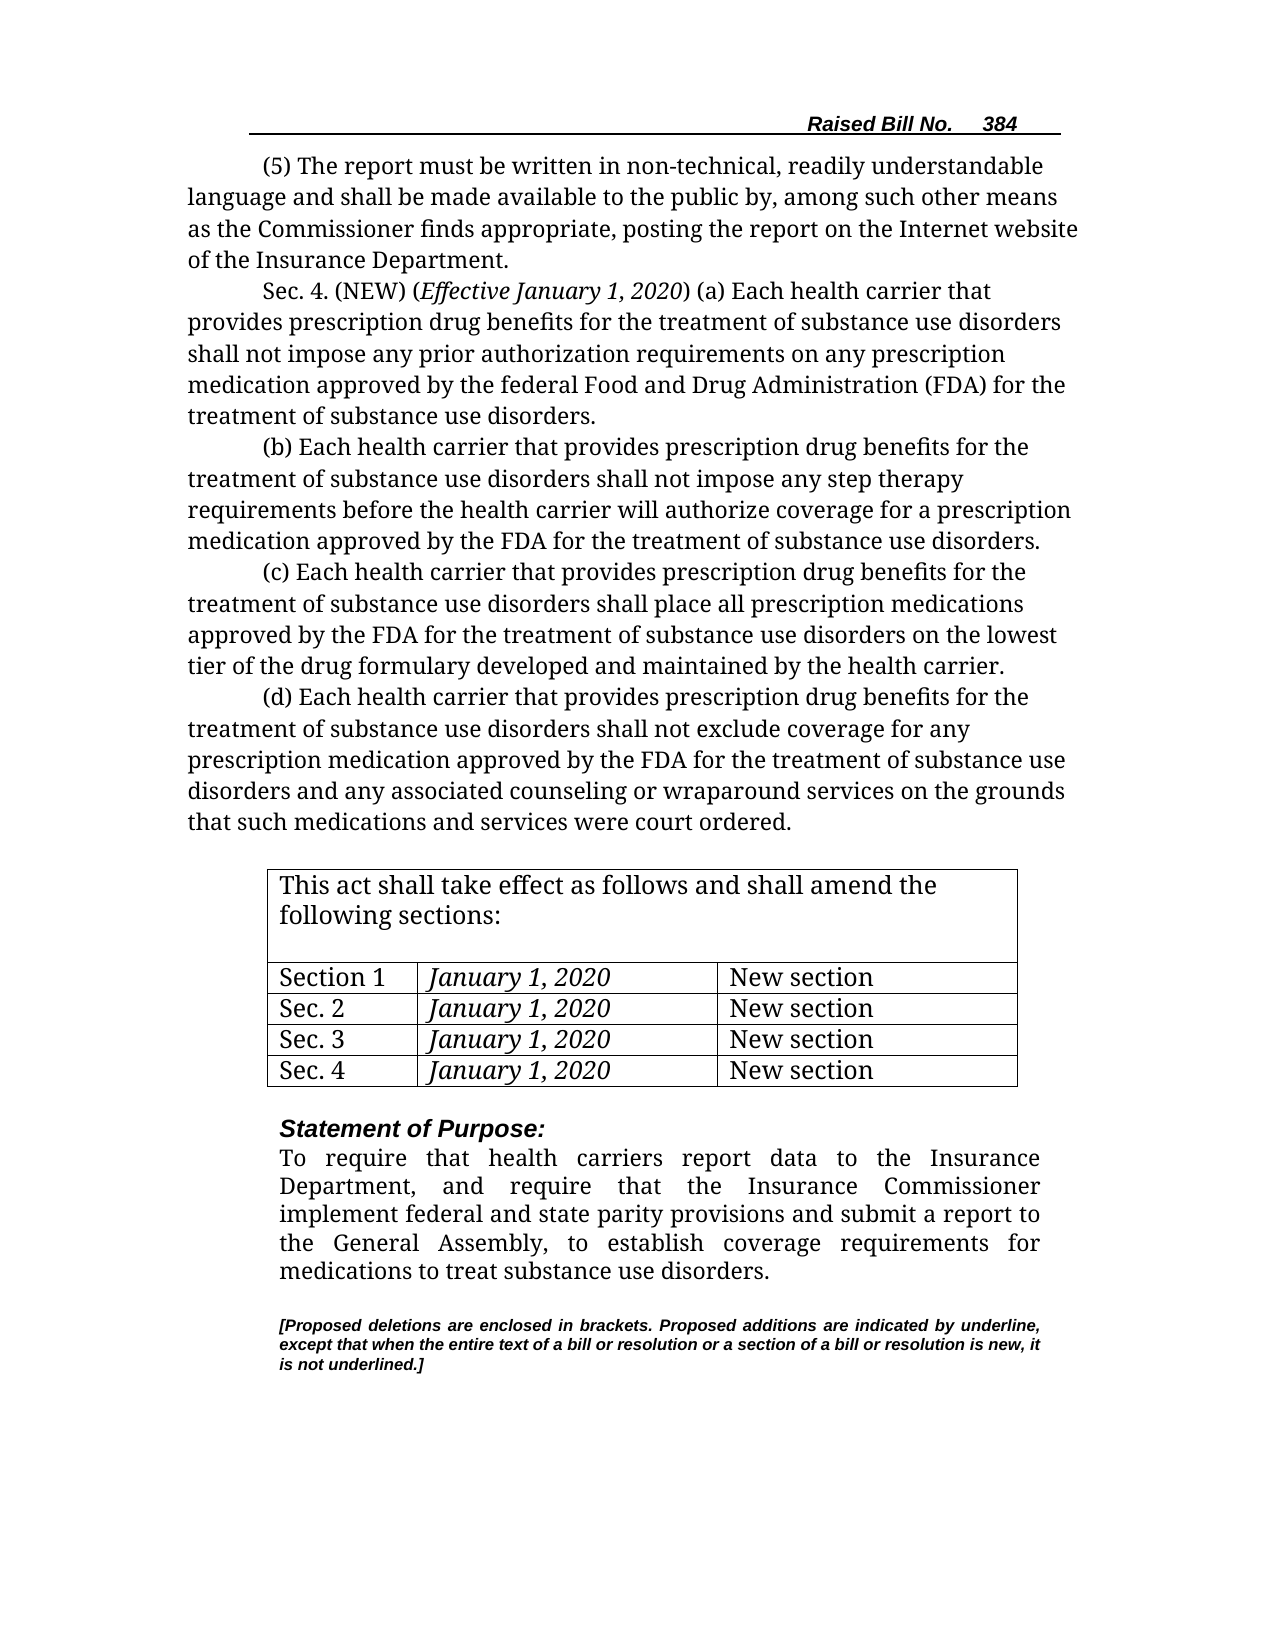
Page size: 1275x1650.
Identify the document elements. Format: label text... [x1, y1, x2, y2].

table_cell New section [718, 994, 1017, 1024]
text (5) The report must be written in non-technical, readily understandable language and shall be made available to the public by, among such other means as the Commissioner finds appropriate, posting the report on the Internet website of the Insurance Department. [187, 150, 1087, 275]
table_header This act shall take effect as follows and shall amend the following sections: [268, 870, 1017, 962]
text [Proposed deletions are enclosed in brackets. Proposed additions are indicated by underline, except that when the entire text of a bill or resolution or a section of a bill or resolution is new, it is not underlined.] [279, 1316, 1042, 1373]
table_cell Section 1 [268, 963, 417, 993]
text (d) Each health carrier that provides prescription drug benefits for the treatment of substance use disorders shall not exclude coverage for any prescription medication approved by the FDA for the treatment of substance use disorders and any associated counseling or wraparound services on the grounds that such medications and services were court ordered. [187, 681, 1087, 837]
table_cell Sec. 2 [268, 994, 417, 1024]
table_cell January 1, 2020 [418, 994, 717, 1024]
table_cell January 1, 2020 [418, 1056, 717, 1086]
table_cell Sec. 3 [268, 1025, 417, 1055]
table_cell January 1, 2020 [418, 1025, 717, 1055]
table_cell Sec. 4 [268, 1056, 417, 1086]
table_cell New section [718, 963, 1017, 993]
text Sec. 4. (NEW) (Effective January 1, 2020) (a) Each health carrier that provides prescription drug benefits for the treatment of substance use disorders shall not impose any prior authorization requirements on any prescription medication approved by the federal Food and Drug Administration (FDA) for the treatment of substance use disorders. [187, 275, 1087, 431]
table_cell January 1, 2020 [418, 963, 717, 993]
text (b) Each health carrier that provides prescription drug benefits for the treatment of substance use disorders shall not impose any step therapy requirements before the health carrier will authorize coverage for a prescription medication approved by the FDA for the treatment of substance use disorders. [187, 431, 1087, 556]
table_cell New section [718, 1056, 1017, 1086]
text To require that health carriers report data to the Insurance Department, and require that the Insurance Commissioner implement federal and state parity provisions and submit a report to the General Assembly, to establish coverage requirements for medications to treat substance use disorders. [279, 1144, 1042, 1286]
subtitle Statement of Purpose: [279, 1115, 1087, 1143]
table_cell New section [718, 1025, 1017, 1055]
text (c) Each health carrier that provides prescription drug benefits for the treatment of substance use disorders shall place all prescription medications approved by the FDA for the treatment of substance use disorders on the lowest tier of the drug formulary developed and maintained by the health carrier. [187, 556, 1087, 681]
